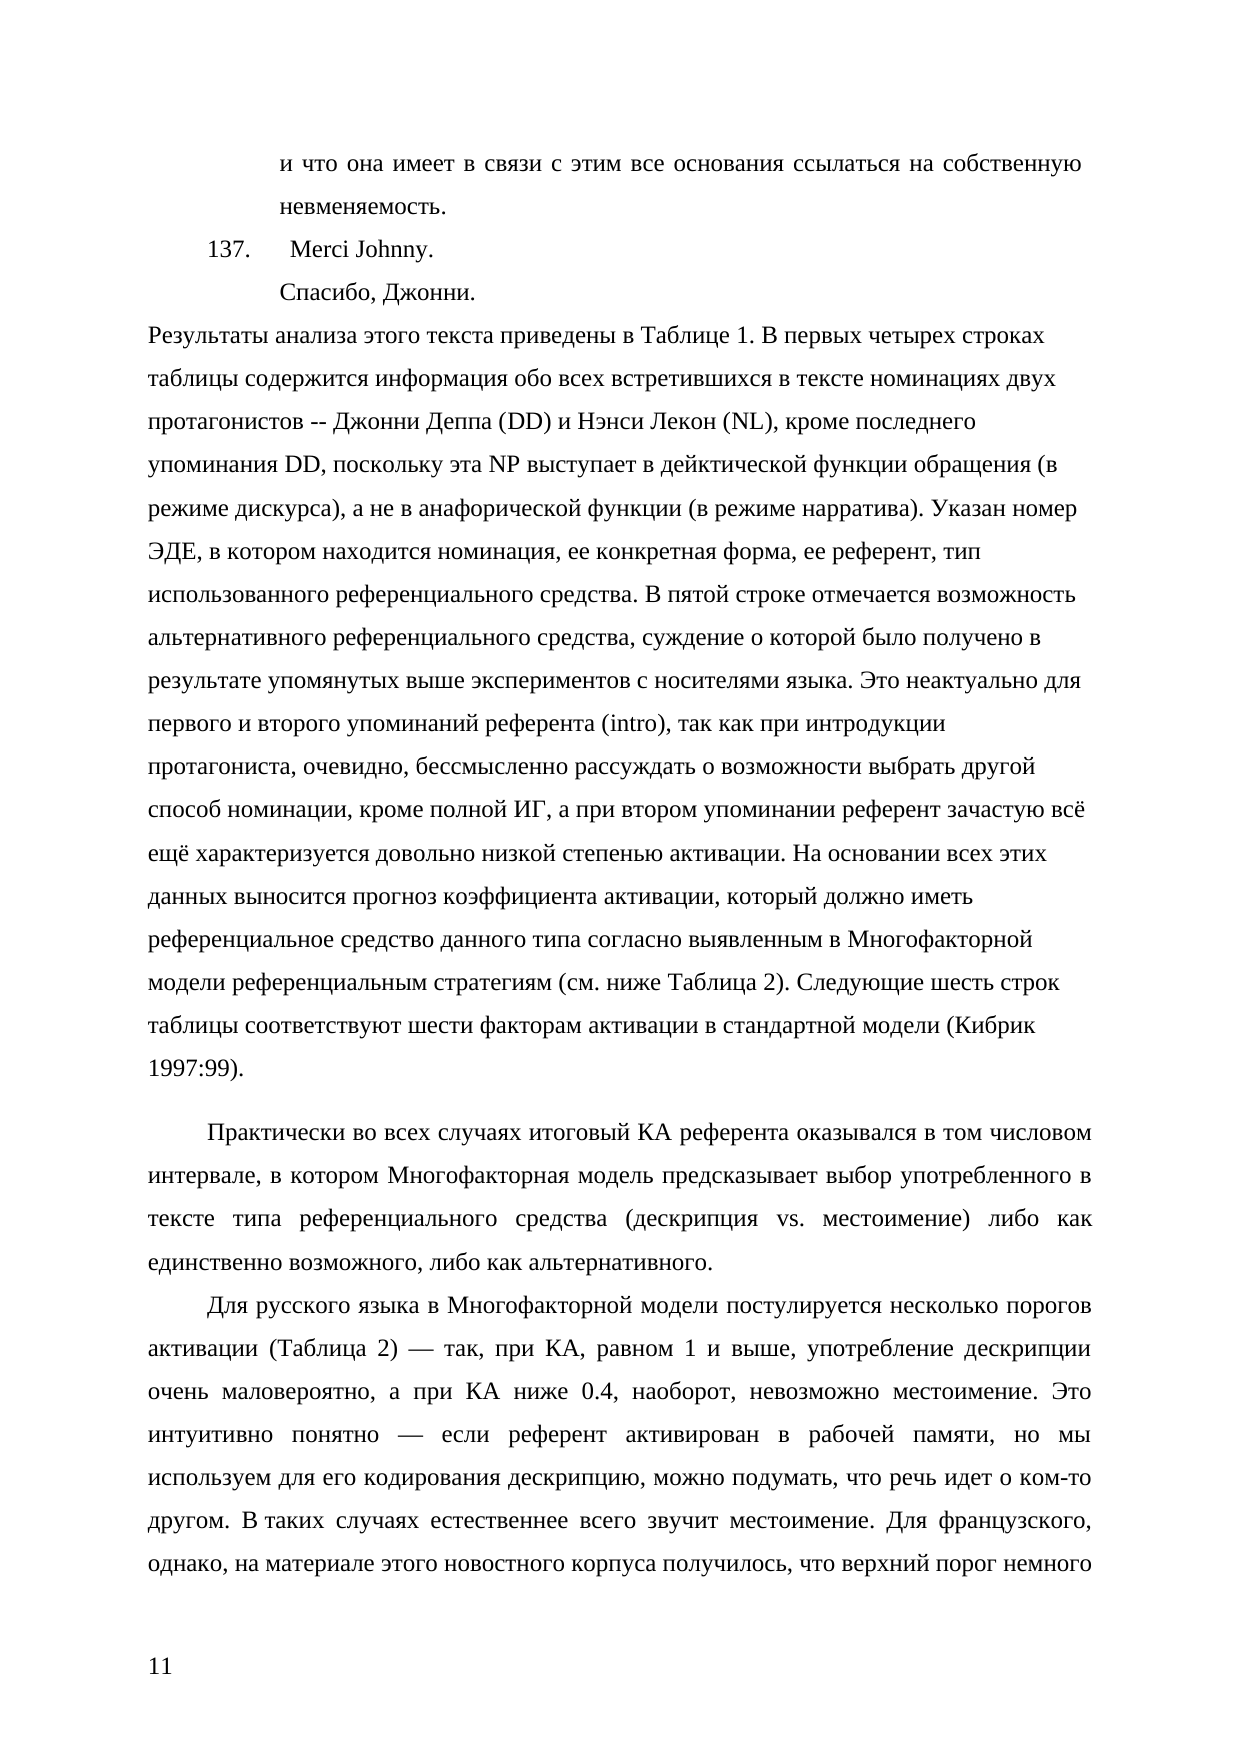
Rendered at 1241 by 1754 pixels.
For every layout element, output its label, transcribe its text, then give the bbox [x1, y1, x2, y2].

text и что она имеет в связи с этим все основания ссылаться на собственную невменяемость. [207, 148, 1092, 219]
text Спасибо, Джонни. [207, 277, 1092, 306]
list Merci Johnny. [207, 234, 1092, 263]
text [148, 1290, 1092, 1577]
text Результаты анализа этого текста приведены в Таблице 1. В первых четырех строках таблицы содержится информация обо всех встретившихся в тексте номинациях двух протагонистов -- Джонни Деппа (DD) и Нэнси Лекон (NL), кроме последнего упоминания DD, поскольку эта NP выступает в дейктической функции обращения (в режиме дискурса), а не в анафорической функции (в режиме нарратива). Указан номер ЭДЕ, в котором находится номинация, ее конкретная форма, ее референт, тип использованного референциального средства. В пятой строке отмечается возможность альтернативного референциального средства, суждение о которой было получено в результате упомянутых выше экспериментов с носителями языка. Это неактуально для первого и второго упоминаний референта (intro), так как при интродукции протагониста, очевидно, бессмысленно рассуждать о возможности выбрать другой способ номинации, кроме полной ИГ, а при втором упоминании референт зачастую всё ещё характеризуется довольно низкой степенью активации. На основании всех этих данных выносится прогноз коэффициента активации, который должно иметь референциальное средство данного типа согласно выявленным в Многофакторной модели референциальным стратегиям (см. ниже Таблица 2). Следующие шесть строк таблицы соответствуют шести факторам активации в стандартной модели (Кибрик 1997:99). [148, 320, 1092, 1082]
text Практически во всех случаях итоговый КА референта оказывался в том числовом интервале, в котором Многофакторная модель предсказывает выбор употребленного в тексте типа референциального средства (дескрипция vs. местоимение) либо как единственно возможного, либо как альтернативного. [148, 1117, 1092, 1275]
